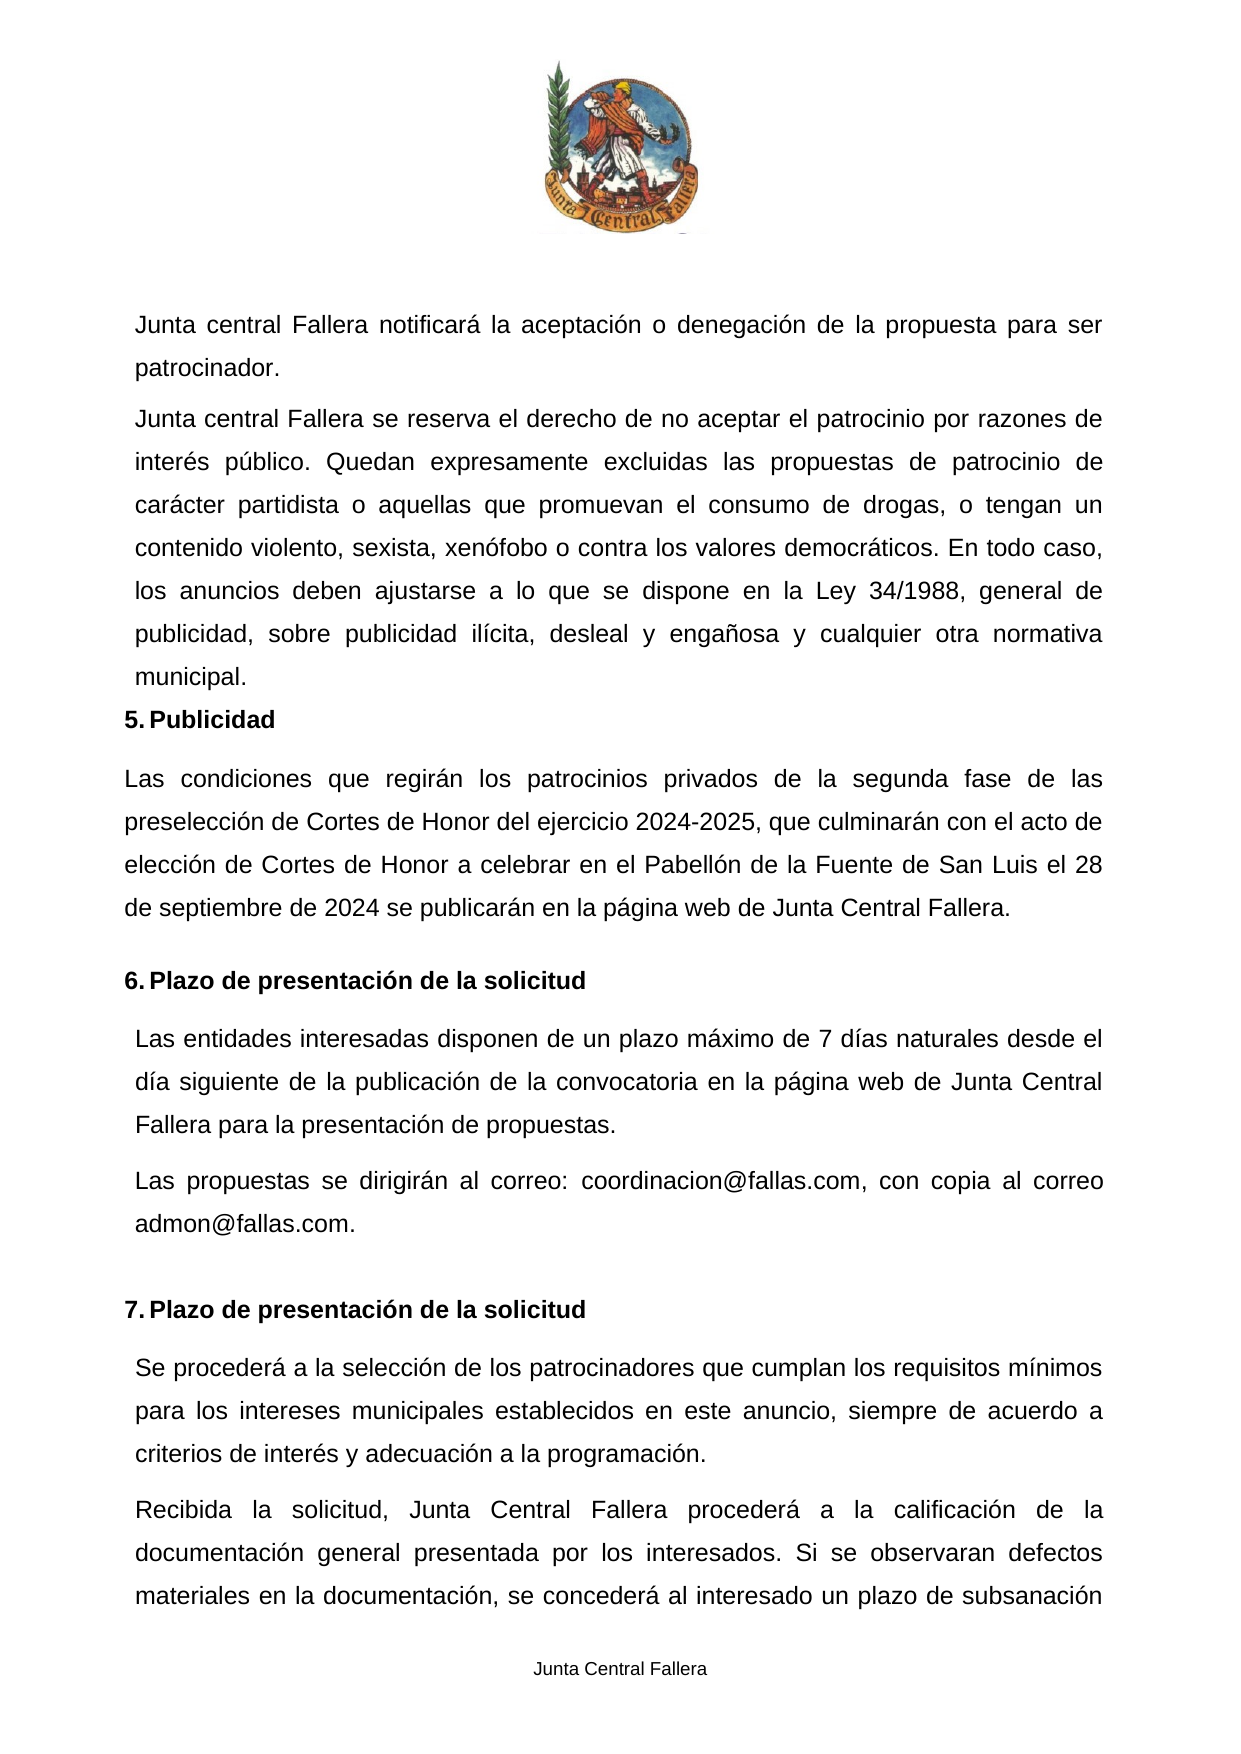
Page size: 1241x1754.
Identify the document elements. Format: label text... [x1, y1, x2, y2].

text Junta central Fallera se reserva el derecho de no aceptar el patrocinio por razones de interés público. Quedan expresamente excluidas las propuestas de patrocinio de carácter partidista o aquellas que promuevan el consumo de drogas, o tengan un contenido violento, sexista, xenófobo o contra los valores democráticos. En todo caso, los anuncios deben ajustarse a lo que se dispone en la Ley 34/1988, general de publicidad, sobre publicidad ilícita, desleal y engañosa y cualquier otra normativa municipal. [134, 404, 1104, 691]
text Junta central Fallera notificará la aceptación o denegación de la propuesta para ser patrocinador. [134, 310, 1104, 382]
list Plazo de presentación de la solicitud [124, 1295, 1116, 1324]
list Publicidad [124, 706, 1116, 734]
list Plazo de presentación de la solicitud [124, 966, 1116, 995]
text Se procederá a la selección de los patrocinadores que cumplan los requisitos mínimos para los intereses municipales establecidos en este anuncio, siempre de acuerdo a criterios de interés y adecuación a la programación. [135, 1353, 1104, 1468]
text Las propuestas se dirigirán al correo: coordinacion@fallas.com, con copia al correo admon@fallas.com. [134, 1166, 1104, 1238]
picture [525, 59, 715, 234]
text Las entidades interesadas disponen de un plazo máximo de 7 días naturales desde el día siguiente de la publicación de la convocatoria en la página web de Junta Central Fallera para la presentación de propuestas. [135, 1024, 1104, 1139]
text Las condiciones que regirán los patrocinios privados de la segunda fase de las preselección de Cortes de Honor del ejercicio 2024-2025, que culminarán con el acto de elección de Cortes de Honor a celebrar en el Pabellón de la Fuente de San Luis el 28 de septiembre de 2024 se publicarán en la página web de Junta Central Fallera. [124, 764, 1105, 922]
